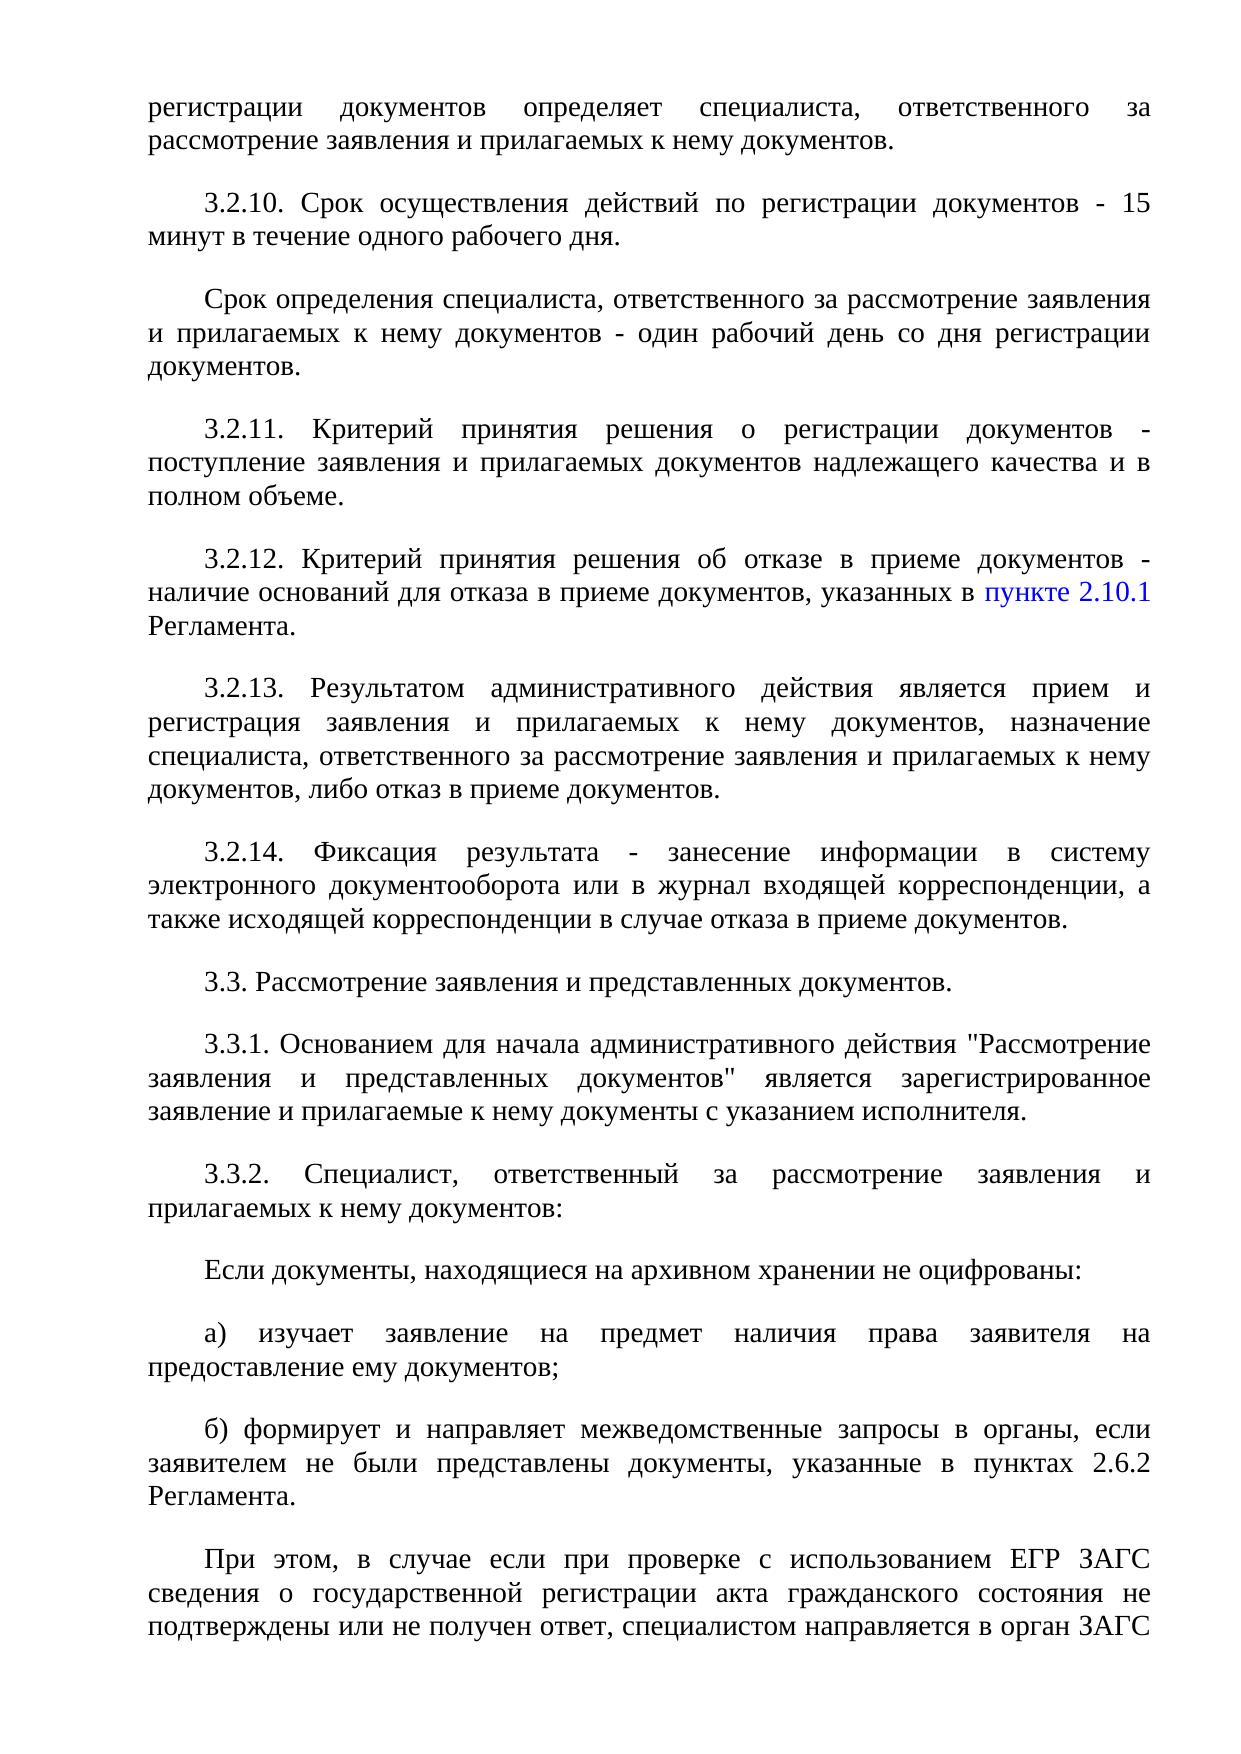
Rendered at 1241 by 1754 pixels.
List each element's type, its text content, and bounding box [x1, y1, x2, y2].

text 3.2.13. Результатом административного действия является прием и регистрация заявления и прилагаемых к нему документов, назначение специалиста, ответственного за рассмотрение заявления и прилагаемых к нему документов, либо отказ в приеме документов. [148, 671, 1152, 805]
text 3.2.11. Критерий принятия решения о регистрации документов - поступление заявления и прилагаемых документов надлежащего качества и в полном объеме. [148, 411, 1152, 512]
text Если документы, находящиеся на архивном хранении не оцифрованы: [148, 1252, 1152, 1286]
text 3.2.10. Срок осуществления действий по регистрации документов - 15 минут в течение одного рабочего дня. [148, 185, 1152, 252]
text 3.2.12. Критерий принятия решения об отказе в приеме документов - наличие оснований для отказа в приеме документов, указанных в пункте 2.10.1 Регламента. [148, 541, 1152, 641]
text 3.2.14. Фиксация результата - занесение информации в систему электронного документооборота или в журнал входящей корреспонденции, а также исходящей корреспонденции в случае отказа в приеме документов. [148, 834, 1152, 934]
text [148, 1541, 1152, 1642]
text б) формирует и направляет межведомственные запросы в органы, если заявителем не были представлены документы, указанные в пунктах 2.6.2 Регламента. [148, 1411, 1152, 1512]
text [148, 89, 1152, 156]
text 3.3. Рассмотрение заявления и представленных документов. [148, 964, 1152, 997]
text Срок определения специалиста, ответственного за рассмотрение заявления и прилагаемых к нему документов - один рабочий день со дня регистрации документов. [148, 281, 1152, 382]
text 3.3.1. Основанием для начала административного действия "Рассмотрение заявления и представленных документов" является зарегистрированное заявление и прилагаемые к нему документы с указанием исполнителя. [148, 1026, 1152, 1127]
text 3.3.2. Специалист, ответственный за рассмотрение заявления и прилагаемых к нему документов: [148, 1156, 1152, 1223]
text а) изучает заявление на предмет наличия права заявителя на предоставление ему документов; [148, 1315, 1152, 1382]
